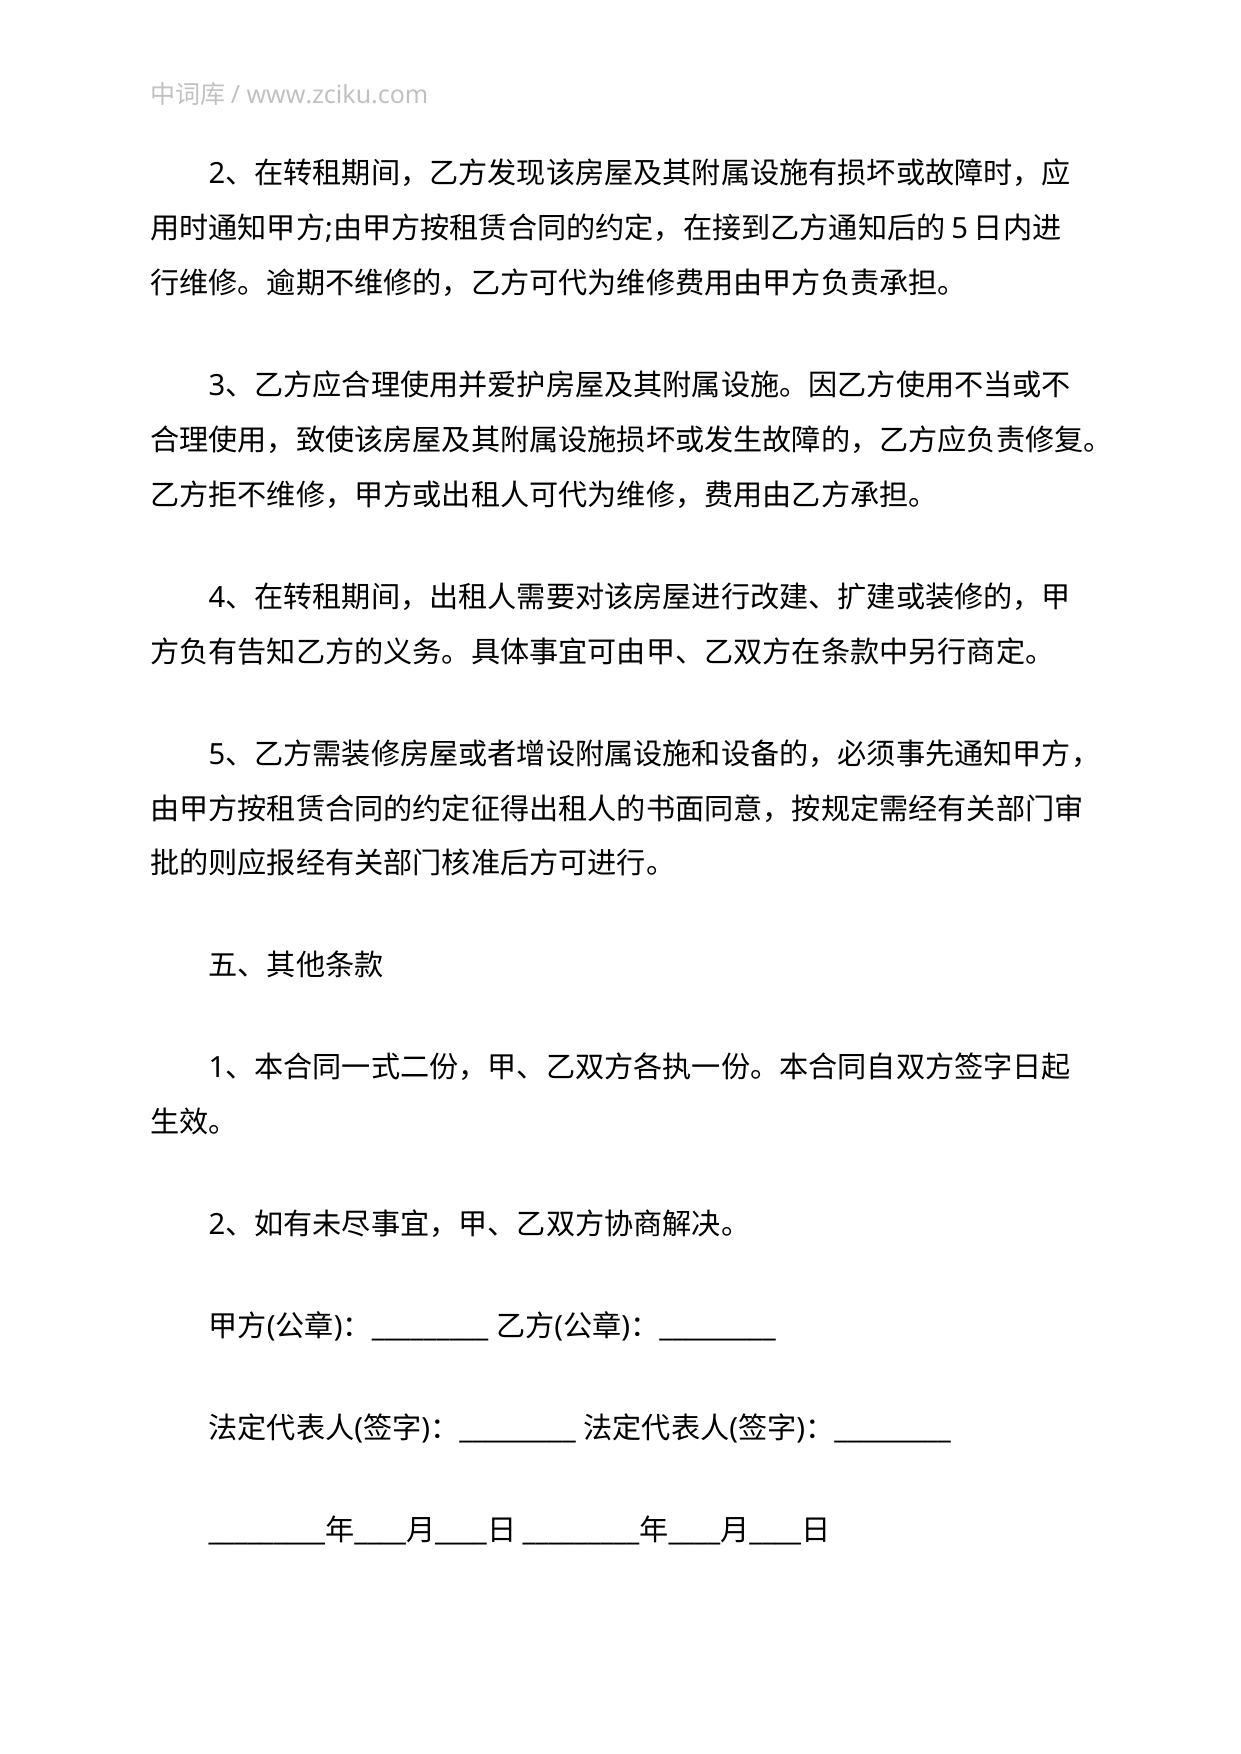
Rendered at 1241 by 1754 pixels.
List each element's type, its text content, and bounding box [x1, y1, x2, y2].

text 1、本合同一式二份，甲、乙双方各执一份。本合同自双方签字日起生效。 [150, 1044, 1090, 1141]
text 五、其他条款 [150, 942, 1090, 984]
text 法定代表人(签字)：_________ 法定代表人(签字)：_________ [150, 1404, 1090, 1447]
text 2、如有未尽事宜，甲、乙双方协商解决。 [150, 1200, 1090, 1243]
text 4、在转租期间，出租人需要对该房屋进行改建、扩建或装修的，甲方负有告知乙方的义务。具体事宜可由甲、乙双方在条款中另行商定。 [150, 573, 1090, 671]
text 5、乙方需装修房屋或者增设附属设施和设备的，必须事先通知甲方，由甲方按租赁合同的约定征得出租人的书面同意，按规定需经有关部门审批的则应报经有关部门核准后方可进行。 [150, 730, 1090, 882]
text 2、在转租期间，乙方发现该房屋及其附属设施有损坏或故障时，应用时通知甲方;由甲方按租赁合同的约定，在接到乙方通知后的5日内进行维修。逾期不维修的，乙方可代为维修费用由甲方负责承担。 [150, 150, 1090, 302]
text 3、乙方应合理使用并爱护房屋及其附属设施。因乙方使用不当或不合理使用，致使该房屋及其附属设施损坏或发生故障的，乙方应负责修复。乙方拒不维修，甲方或出租人可代为维修，费用由乙方承担。 [150, 362, 1090, 514]
text _________年____月____日 _________年____月____日 [150, 1506, 1090, 1549]
text 甲方(公章)：_________ 乙方(公章)：_________ [150, 1302, 1090, 1345]
